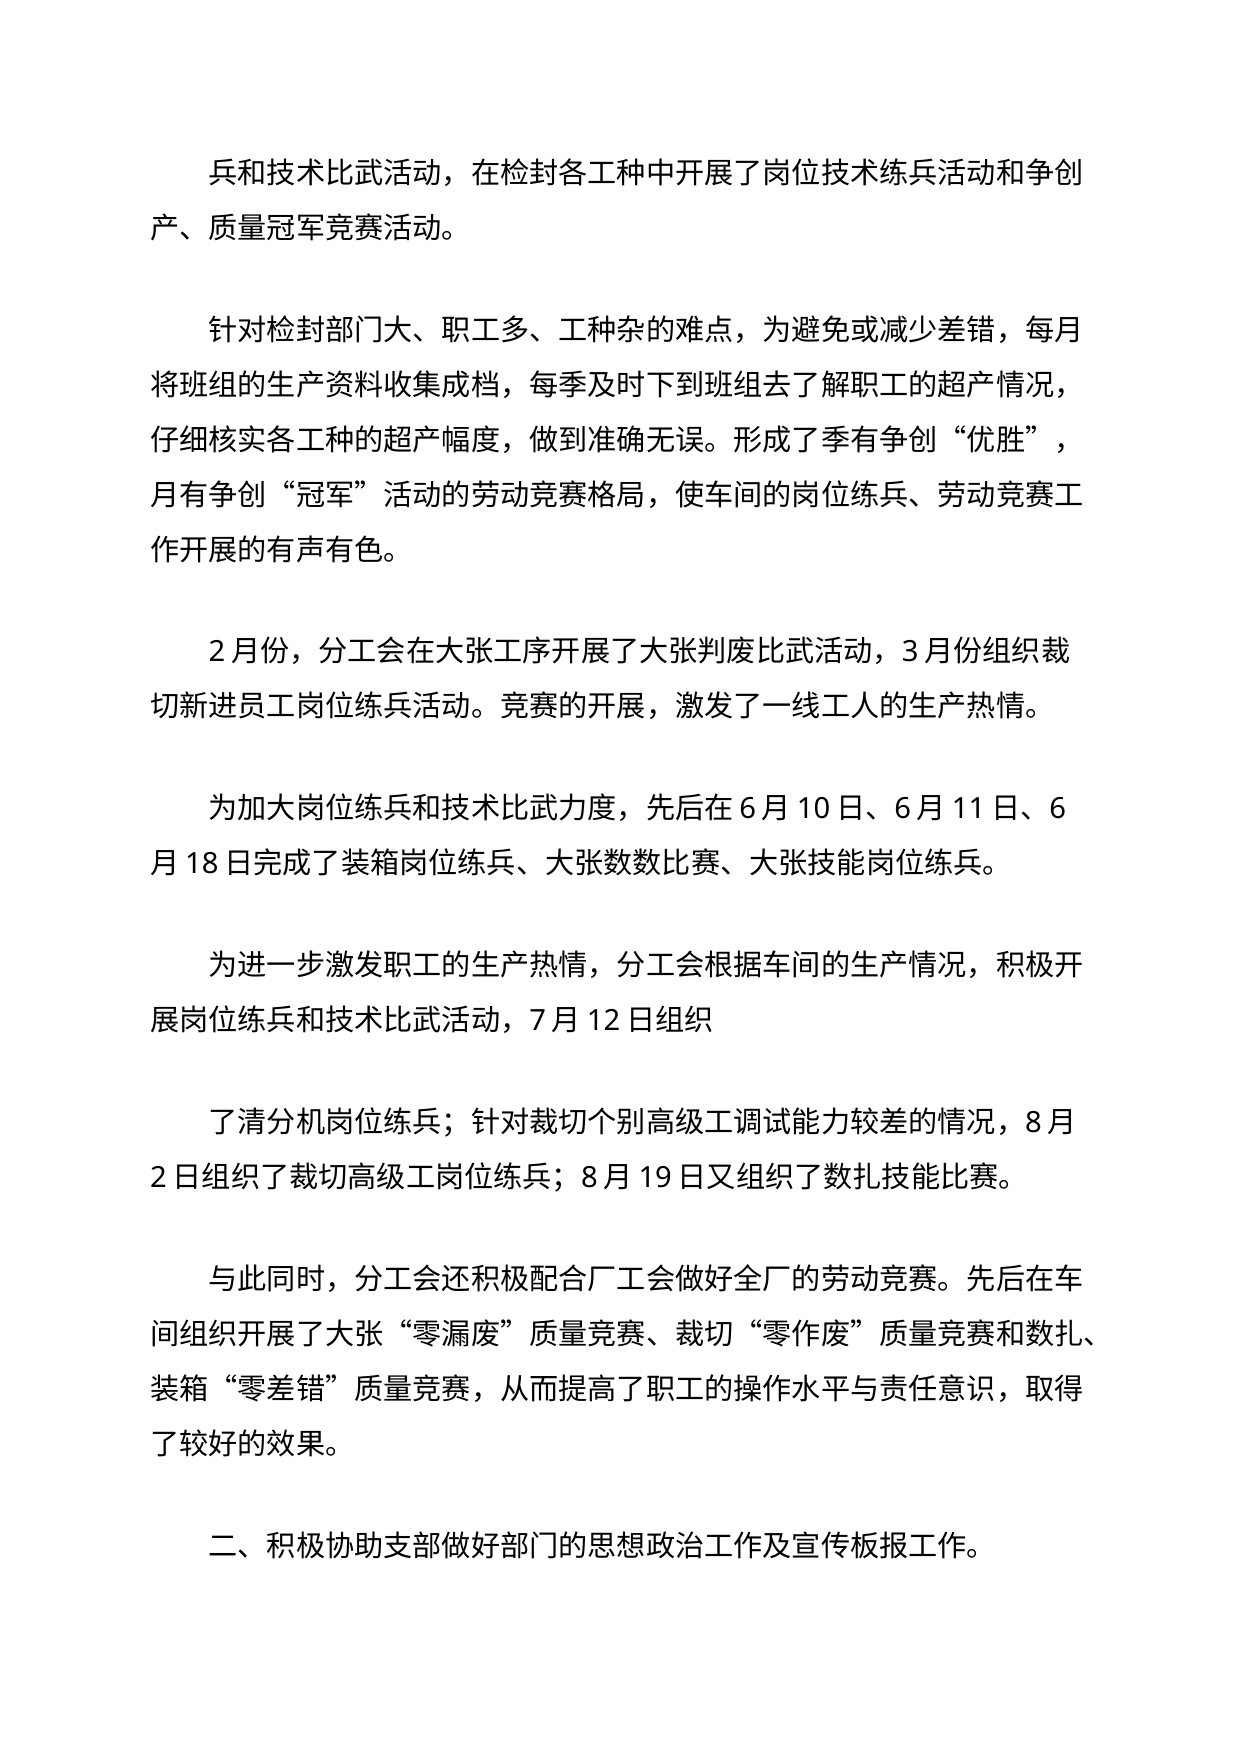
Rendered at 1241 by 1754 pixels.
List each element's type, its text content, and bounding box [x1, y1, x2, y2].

text 与此同时，分工会还积极配合厂工会做好全厂的劳动竞赛。先后在车间组织开展了大张“零漏废”质量竞赛、裁切“零作废”质量竞赛和数扎、装箱“零差错”质量竞赛，从而提高了职工的操作水平与责任意识，取得了较好的效果。 [150, 1256, 1090, 1463]
text 了清分机岗位练兵；针对裁切个别高级工调试能力较差的情况，8月2日组织了裁切高级工岗位练兵；8月19日又组织了数扎技能比赛。 [150, 1099, 1090, 1196]
text 兵和技术比武活动，在检封各工种中开展了岗位技术练兵活动和争创产、质量冠军竞赛活动。 [150, 150, 1090, 247]
text 为加大岗位练兵和技术比武力度，先后在6月10日、6月11日、6月18日完成了装箱岗位练兵、大张数数比赛、大张技能岗位练兵。 [150, 785, 1090, 882]
text 为进一步激发职工的生产热情，分工会根据车间的生产情况，积极开展岗位练兵和技术比武活动，7月12日组织 [150, 942, 1090, 1039]
text 2月份，分工会在大张工序开展了大张判废比武活动，3月份组织裁切新进员工岗位练兵活动。竞赛的开展，激发了一线工人的生产热情。 [150, 628, 1090, 725]
text 针对检封部门大、职工多、工种杂的难点，为避免或减少差错，每月将班组的生产资料收集成档，每季及时下到班组去了解职工的超产情况，仔细核实各工种的超产幅度，做到准确无误。形成了季有争创“优胜”，月有争创“冠军”活动的劳动竞赛格局，使车间的岗位练兵、劳动竞赛工作开展的有声有色。 [150, 307, 1090, 568]
text 二、积极协助支部做好部门的思想政治工作及宣传板报工作。 [150, 1522, 1090, 1564]
